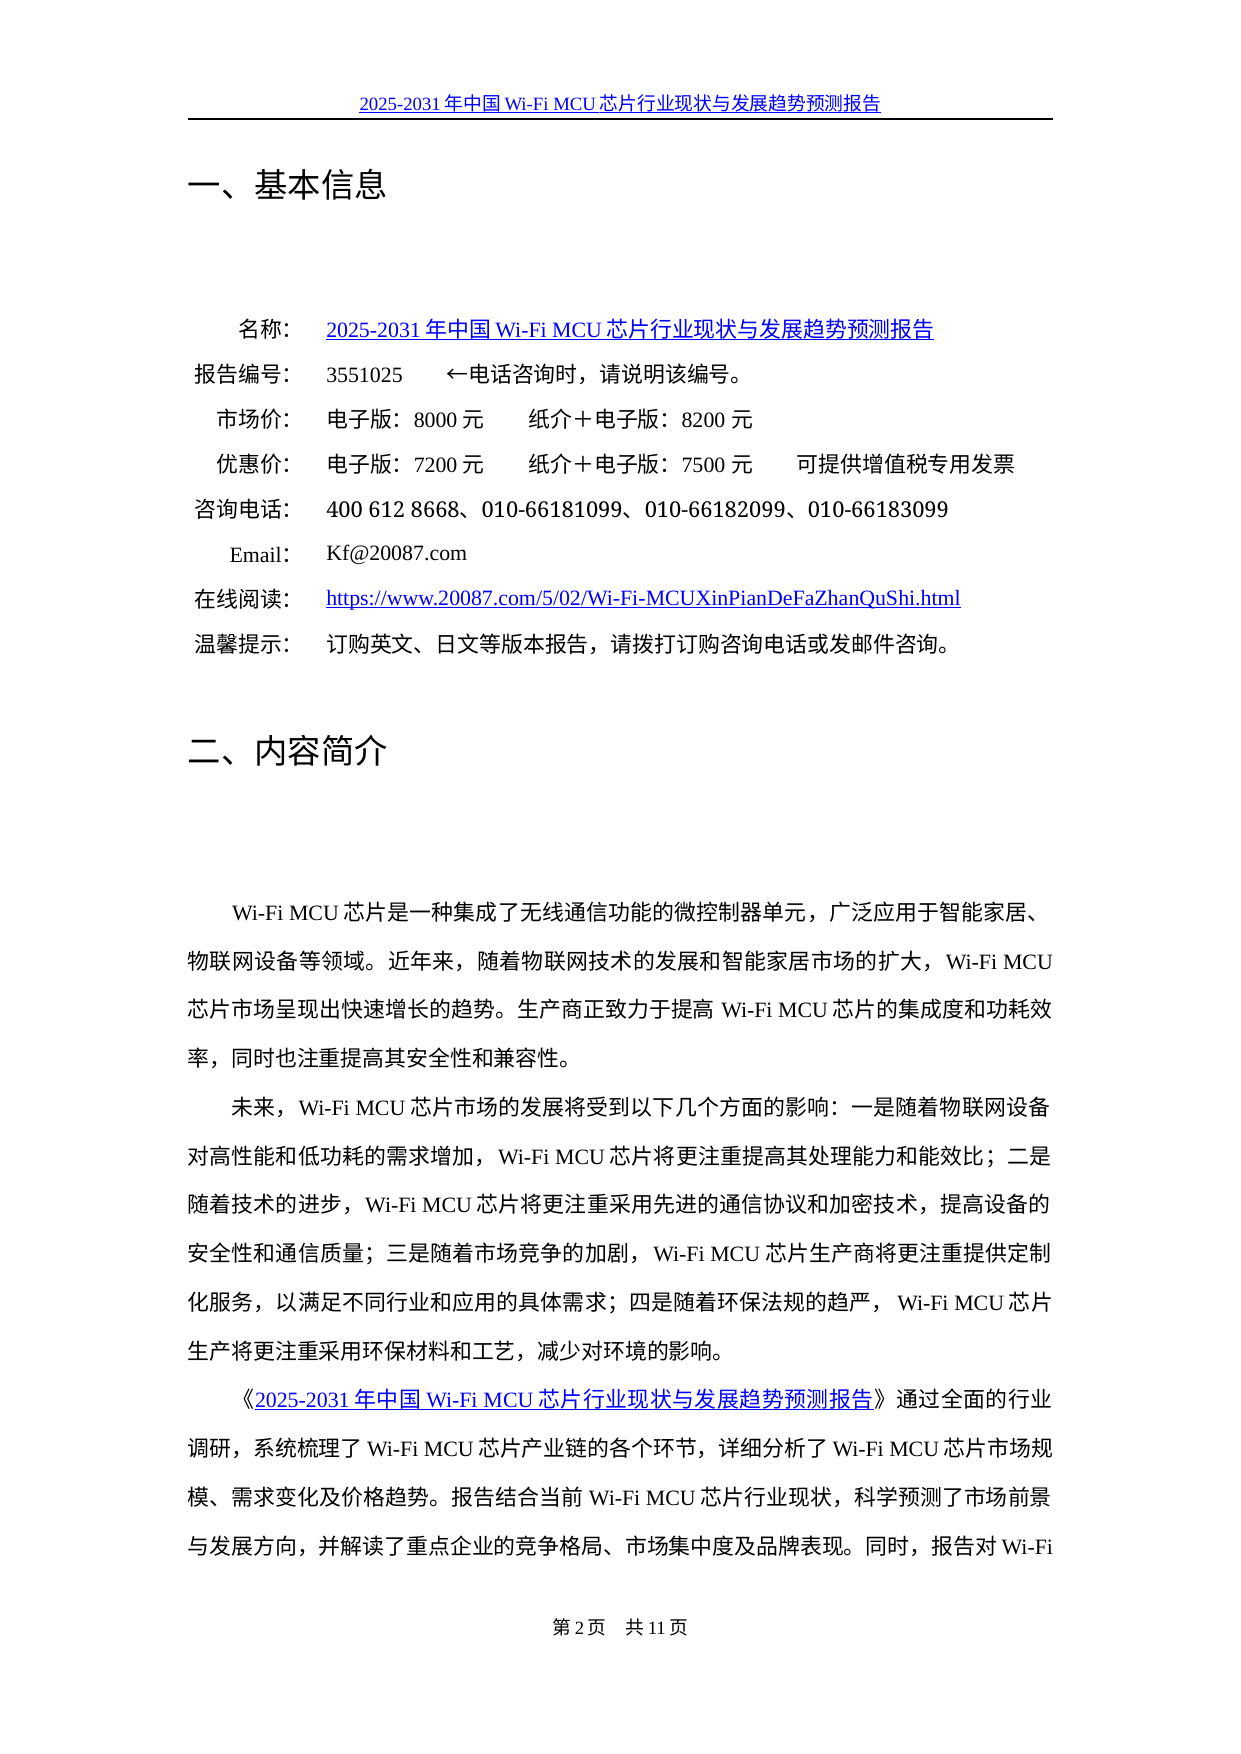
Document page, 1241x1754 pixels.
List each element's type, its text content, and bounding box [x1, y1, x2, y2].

table_cell 400 612 8668、010-66181099、010-66182099、010-66183099 [315, 492, 1073, 537]
table_cell [315, 582, 1073, 627]
table_header 2025-2031年中国Wi-Fi MCU芯片行业现状与发展趋势预测报告 [315, 312, 1073, 357]
title 一、基本信息 [187, 150, 1053, 215]
table_cell 电子版：8000 元 纸介＋电子版：8200 元 [315, 402, 1073, 447]
table_cell 在线阅读： [167, 582, 315, 627]
table_cell Email： [167, 537, 315, 582]
table_cell 订购英文、日文等版本报告，请拨打订购咨询电话或发邮件咨询。 [315, 627, 1073, 672]
table_cell 温馨提示： [167, 627, 315, 672]
table_cell 3551025 ←电话咨询时，请说明该编号。 [315, 357, 1073, 402]
table_cell 市场价： [167, 402, 315, 447]
table_cell 优惠价： [167, 447, 315, 492]
table_header 名称： [167, 312, 315, 357]
table_cell Kf@20087.com [315, 537, 1073, 582]
table_cell 报告编号： [167, 357, 315, 402]
table_cell 咨询电话： [167, 492, 315, 537]
title 二、内容简介 [187, 717, 1053, 782]
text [187, 894, 1053, 1561]
table_cell 电子版：7200 元 纸介＋电子版：7500 元 可提供增值税专用发票 [315, 447, 1073, 492]
